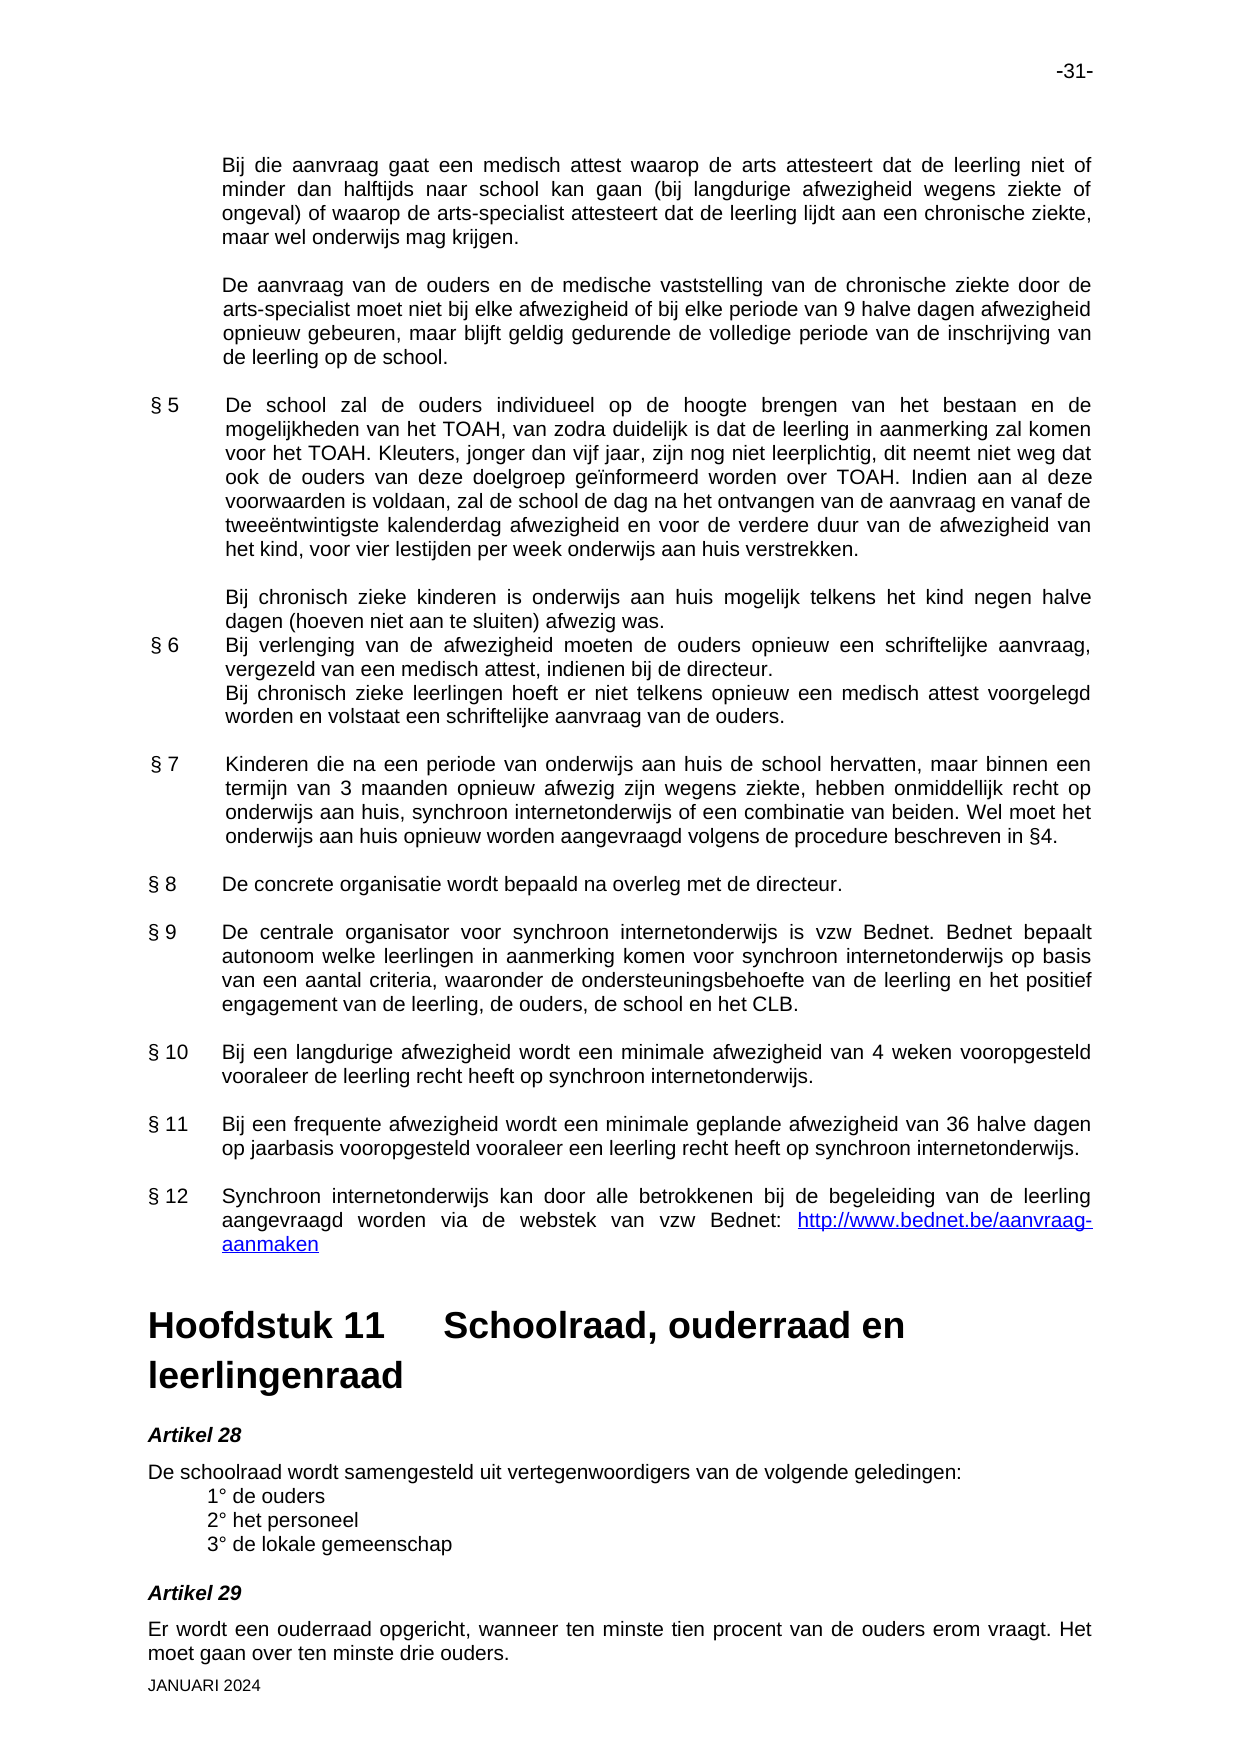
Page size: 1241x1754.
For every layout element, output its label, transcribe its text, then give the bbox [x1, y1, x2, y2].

list Artikel 28 [148, 1423, 1093, 1447]
list Artikel 29 [148, 1581, 1093, 1604]
list § 6 Bij verlenging van de afwezigheid moeten de ouders opnieuw een schriftelijke aanvraag, vergezeld van een medisch attest, indienen bij de directeur. [150, 632, 1093, 680]
list Bij chronisch zieke leerlingen hoeft er niet telkens opnieuw een medisch attest voorgelegd worden en volstaat een schriftelijke aanvraag van de ouders. [150, 680, 1093, 728]
list § 7 Kinderen die na een periode van onderwijs aan huis de school hervatten, maar binnen een termijn van 3 maanden opnieuw afwezig zijn wegens ziekte, hebben onmiddellijk recht op onderwijs aan huis, synchroon internetonderwijs of een combinatie van beiden. Wel moet het onderwijs aan huis opnieuw worden aangevraagd volgens de procedure beschreven in §4. [150, 752, 1093, 848]
list De schoolraad wordt samengesteld uit vertegenwoordigers van de volgende geledingen: [148, 1460, 1093, 1484]
list De aanvraag van de ouders en de medische vaststelling van de chronische ziekte door de arts-specialist moet niet bij elke afwezigheid of bij elke periode van 9 halve dagen afwezigheid opnieuw gebeuren, maar blijft geldig gedurende de volledige periode van de inschrijving van de leerling op de school. [222, 273, 1093, 369]
text Hoofdstuk 11 Schoolraad, ouderraad en leerlingenraad [148, 1303, 1093, 1396]
text § 8 De concrete organisatie wordt bepaald na overleg met de directeur. [148, 872, 1093, 896]
list 1° de ouders [207, 1484, 1093, 1508]
text § 12 Synchroon internetonderwijs kan door alle betrokkenen bij de begeleiding van de leerling aangevraagd worden via de webstek van vzw Bednet: http://www.bednet.be/aanvraag-aanmaken [148, 1183, 1093, 1255]
text Bij die aanvraag gaat een medisch attest waarop de arts attesteert dat de leerling niet of minder dan halftijds naar school kan gaan (bij langdurige afwezigheid wegens ziekte of ongeval) of waarop de arts-specialist attesteert dat de leerling lijdt aan een chronische ziekte, maar wel onderwijs mag krijgen. [222, 153, 1093, 249]
list Bij chronisch zieke kinderen is onderwijs aan huis mogelijk telkens het kind negen halve dagen (hoeven niet aan te sluiten) afwezig was. [150, 584, 1093, 632]
list 3° de lokale gemeenschap [207, 1532, 1093, 1556]
text § 10 Bij een langdurige afwezigheid wordt een minimale afwezigheid van 4 weken vooropgesteld vooraleer de leerling recht heeft op synchroon internetonderwijs. [148, 1040, 1093, 1088]
text § 11 Bij een frequente afwezigheid wordt een minimale geplande afwezigheid van 36 halve dagen op jaarbasis vooropgesteld vooraleer een leerling recht heeft op synchroon internetonderwijs. [148, 1112, 1093, 1159]
list 2° het personeel [207, 1508, 1093, 1532]
text Er wordt een ouderraad opgericht, wanneer ten minste tien procent van de ouders erom vraagt. Het moet gaan over ten minste drie ouders. [148, 1617, 1093, 1665]
list § 5 De school zal de ouders individueel op de hoogte brengen van het bestaan en de mogelijkheden van het TOAH, van zodra duidelijk is dat de leerling in aanmerking zal komen voor het TOAH. Kleuters, jonger dan vijf jaar, zijn nog niet leerplichtig, dit neemt niet weg dat ook de ouders van deze doelgroep geïnformeerd worden over TOAH. Indien aan al deze voorwaarden is voldaan, zal de school de dag na het ontvangen van de aanvraag en vanaf de tweeëntwintigste kalenderdag afwezigheid en voor de verdere duur van de afwezigheid van het kind, voor vier lestijden per week onderwijs aan huis verstrekken. [150, 393, 1093, 561]
text § 9 De centrale organisator voor synchroon internetonderwijs is vzw Bednet. Bednet bepaalt autonoom welke leerlingen in aanmerking komen voor synchroon internetonderwijs op basis van een aantal criteria, waaronder de ondersteuningsbehoefte van de leerling en het positief engagement van de leerling, de ouders, de school en het CLB. [148, 920, 1093, 1016]
